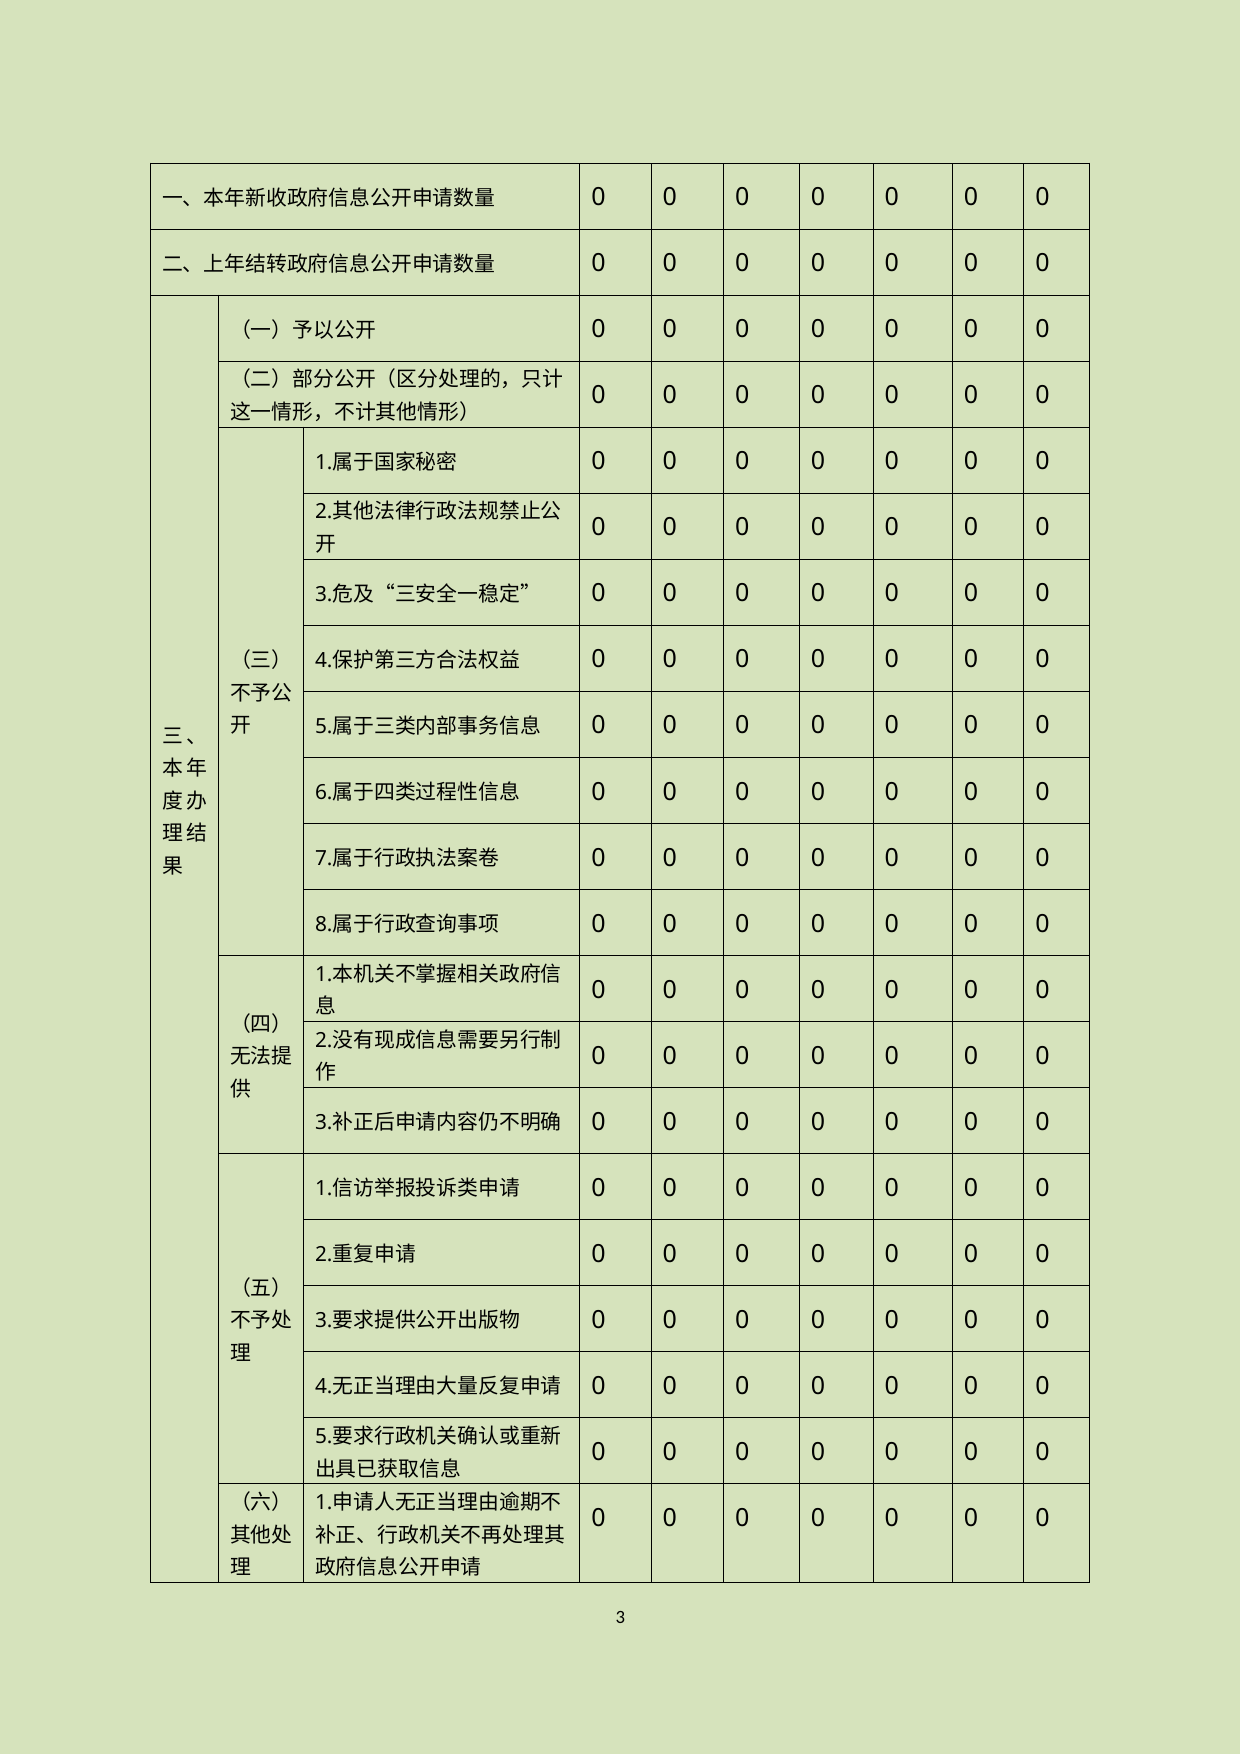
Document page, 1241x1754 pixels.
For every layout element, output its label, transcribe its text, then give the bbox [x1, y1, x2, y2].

table_cell 0 [874, 1484, 952, 1582]
table_cell 3.危及“三安全一稳定” [304, 560, 579, 625]
table_cell 0 [800, 1154, 873, 1219]
table_cell 6.属于四类过程性信息 [304, 758, 579, 823]
table_cell 0 [652, 824, 723, 889]
table_cell 0 [652, 164, 723, 228]
table_cell 0 [652, 1220, 723, 1285]
table_cell 0 [724, 956, 799, 1021]
table_cell 0 [724, 1220, 799, 1285]
table_cell 一、本年新收政府信息公开申请数量 [151, 164, 579, 228]
table_cell 0 [800, 1484, 873, 1582]
table_cell 0 [1024, 428, 1089, 493]
table_cell 0 [652, 1022, 723, 1087]
table_cell 0 [652, 1154, 723, 1219]
table_cell 0 [724, 1022, 799, 1087]
table_cell 0 [724, 1154, 799, 1219]
table_cell 0 [724, 692, 799, 757]
table_cell 0 [724, 758, 799, 823]
table_cell 0 [953, 1352, 1023, 1417]
table_cell 0 [1024, 1022, 1089, 1087]
table_cell 0 [874, 560, 952, 625]
table_cell 0 [580, 1286, 651, 1351]
table_cell 0 [800, 230, 873, 294]
table_cell 0 [800, 1418, 873, 1483]
table_cell 0 [874, 1418, 952, 1483]
table_cell 0 [724, 1286, 799, 1351]
table_cell 0 [874, 824, 952, 889]
table_cell 0 [953, 164, 1023, 228]
table_cell 0 [800, 626, 873, 691]
table_cell 0 [953, 1220, 1023, 1285]
table_cell 0 [953, 956, 1023, 1021]
table_cell 0 [724, 164, 799, 228]
table_cell 0 [800, 758, 873, 823]
table_cell 0 [1024, 230, 1089, 294]
table_cell 1.信访举报投诉类申请 [304, 1154, 579, 1219]
table_cell 0 [580, 428, 651, 493]
table_cell 0 [724, 230, 799, 294]
table_cell 0 [724, 296, 799, 361]
table_cell 0 [1024, 1484, 1089, 1582]
table_cell 0 [953, 692, 1023, 757]
table_cell 0 [953, 1484, 1023, 1582]
table_cell 0 [652, 956, 723, 1021]
table_cell 0 [1024, 1418, 1089, 1483]
table_cell 0 [800, 1088, 873, 1153]
table_cell 0 [800, 560, 873, 625]
table_cell （一）予以公开 [219, 296, 579, 361]
table_cell 0 [652, 1286, 723, 1351]
table_cell 0 [874, 362, 952, 427]
table_cell 5.属于三类内部事务信息 [304, 692, 579, 757]
table_cell 0 [874, 1220, 952, 1285]
table_cell 0 [800, 1220, 873, 1285]
table_cell 0 [652, 296, 723, 361]
table_cell 0 [580, 890, 651, 955]
table_cell 0 [1024, 758, 1089, 823]
table_cell 0 [1024, 1286, 1089, 1351]
table_cell 0 [580, 494, 651, 559]
table_cell 0 [953, 1418, 1023, 1483]
table_cell 0 [580, 1418, 651, 1483]
table_cell 0 [580, 758, 651, 823]
table_cell 0 [874, 1352, 952, 1417]
table_cell 0 [1024, 164, 1089, 228]
table_cell 0 [874, 890, 952, 955]
table_cell 0 [580, 1154, 651, 1219]
table_cell 2.其他法律行政法规禁止公开 [304, 494, 579, 559]
table_cell 0 [652, 362, 723, 427]
table_cell 0 [953, 758, 1023, 823]
table_cell 1.本机关不掌握相关政府信息 [304, 956, 579, 1021]
table_cell 0 [652, 1352, 723, 1417]
table_cell 0 [652, 1484, 723, 1582]
table_cell 0 [1024, 1088, 1089, 1153]
table_cell 0 [580, 164, 651, 228]
table_cell 0 [953, 890, 1023, 955]
table_cell 0 [1024, 626, 1089, 691]
table_cell 0 [953, 494, 1023, 559]
table_cell 0 [580, 362, 651, 427]
table_cell 0 [580, 560, 651, 625]
table_cell 0 [874, 230, 952, 294]
table_cell 1.申请人无正当理由逾期不补正、行政机关不再处理其政府信息公开申请 [304, 1484, 579, 1582]
table_cell 0 [580, 626, 651, 691]
table_cell 0 [874, 1154, 952, 1219]
table_cell 0 [953, 1022, 1023, 1087]
table_cell 0 [953, 1154, 1023, 1219]
table_cell 0 [1024, 494, 1089, 559]
table_cell 0 [1024, 824, 1089, 889]
table_cell （六）其他处理 [219, 1484, 303, 1582]
table_cell 0 [800, 956, 873, 1021]
table_cell （五）不予处理 [219, 1154, 303, 1483]
table_cell 0 [580, 230, 651, 294]
table_cell 0 [800, 1286, 873, 1351]
table_cell 0 [874, 758, 952, 823]
table_cell 0 [652, 560, 723, 625]
table_cell 0 [652, 230, 723, 294]
table_cell 0 [580, 296, 651, 361]
table_cell 0 [580, 1484, 651, 1582]
table_cell 0 [724, 1418, 799, 1483]
table_cell 0 [800, 296, 873, 361]
table_cell 3.要求提供公开出版物 [304, 1286, 579, 1351]
table_cell 0 [580, 692, 651, 757]
table_cell 0 [874, 296, 952, 361]
table_cell 0 [652, 692, 723, 757]
table_cell 0 [652, 1088, 723, 1153]
table_cell 0 [724, 1484, 799, 1582]
table_cell 0 [800, 362, 873, 427]
table_cell 0 [800, 890, 873, 955]
table_cell 0 [580, 1088, 651, 1153]
table_cell 2.重复申请 [304, 1220, 579, 1285]
table_cell 0 [953, 230, 1023, 294]
table_cell 0 [580, 824, 651, 889]
table_cell 0 [953, 626, 1023, 691]
table_cell 0 [580, 1022, 651, 1087]
table_cell 0 [652, 428, 723, 493]
table_cell 8.属于行政查询事项 [304, 890, 579, 955]
table_cell 5.要求行政机关确认或重新出具已获取信息 [304, 1418, 579, 1483]
table_cell 0 [1024, 1220, 1089, 1285]
table_cell 0 [580, 956, 651, 1021]
table_cell 0 [1024, 692, 1089, 757]
table_cell 三、本年度办理结果 [151, 296, 218, 1582]
table_cell 4.保护第三方合法权益 [304, 626, 579, 691]
table_cell 0 [874, 692, 952, 757]
table_cell 0 [724, 1088, 799, 1153]
table_cell 0 [874, 1022, 952, 1087]
table_cell 0 [652, 494, 723, 559]
table_cell 0 [1024, 1352, 1089, 1417]
table_cell 0 [652, 626, 723, 691]
table_cell 0 [874, 428, 952, 493]
table_cell 0 [874, 626, 952, 691]
table_cell 0 [580, 1352, 651, 1417]
table_cell 0 [1024, 1154, 1089, 1219]
table_cell （四）无法提供 [219, 956, 303, 1153]
table_cell 0 [724, 428, 799, 493]
table_cell 0 [874, 494, 952, 559]
table_cell 0 [953, 362, 1023, 427]
table_cell 0 [652, 1418, 723, 1483]
table_cell 0 [724, 560, 799, 625]
table_cell 0 [800, 824, 873, 889]
table_cell 0 [953, 428, 1023, 493]
table_cell 0 [1024, 956, 1089, 1021]
table_cell （三）不予公开 [219, 428, 303, 955]
table_cell 0 [800, 428, 873, 493]
table_cell 0 [800, 1352, 873, 1417]
table_cell 0 [724, 890, 799, 955]
table_cell 0 [724, 1352, 799, 1417]
table_cell 0 [953, 824, 1023, 889]
table_cell 0 [724, 824, 799, 889]
table_cell 二、上年结转政府信息公开申请数量 [151, 230, 579, 294]
table_cell 1.属于国家秘密 [304, 428, 579, 493]
table_cell 4.无正当理由大量反复申请 [304, 1352, 579, 1417]
table_cell 0 [874, 1088, 952, 1153]
table_cell 0 [580, 1220, 651, 1285]
table_cell 0 [724, 362, 799, 427]
table_cell 0 [800, 494, 873, 559]
table_cell 0 [953, 1088, 1023, 1153]
table_cell 0 [1024, 296, 1089, 361]
table_cell 0 [800, 1022, 873, 1087]
table_cell 0 [1024, 362, 1089, 427]
table_cell 0 [953, 296, 1023, 361]
table_cell 0 [800, 164, 873, 228]
table_cell （二）部分公开（区分处理的，只计这一情形，不计其他情形） [219, 362, 579, 427]
table_cell 0 [800, 692, 873, 757]
table_cell 0 [724, 494, 799, 559]
table_cell 0 [953, 1286, 1023, 1351]
table_cell 7.属于行政执法案卷 [304, 824, 579, 889]
table_cell 0 [1024, 890, 1089, 955]
table_cell 0 [874, 956, 952, 1021]
table_cell 2.没有现成信息需要另行制作 [304, 1022, 579, 1087]
table_cell 0 [874, 1286, 952, 1351]
table_cell 0 [953, 560, 1023, 625]
table_cell 0 [724, 626, 799, 691]
table_cell 0 [1024, 560, 1089, 625]
table_cell 0 [652, 890, 723, 955]
table_cell 0 [652, 758, 723, 823]
table_cell 0 [874, 164, 952, 228]
table_cell 3.补正后申请内容仍不明确 [304, 1088, 579, 1153]
